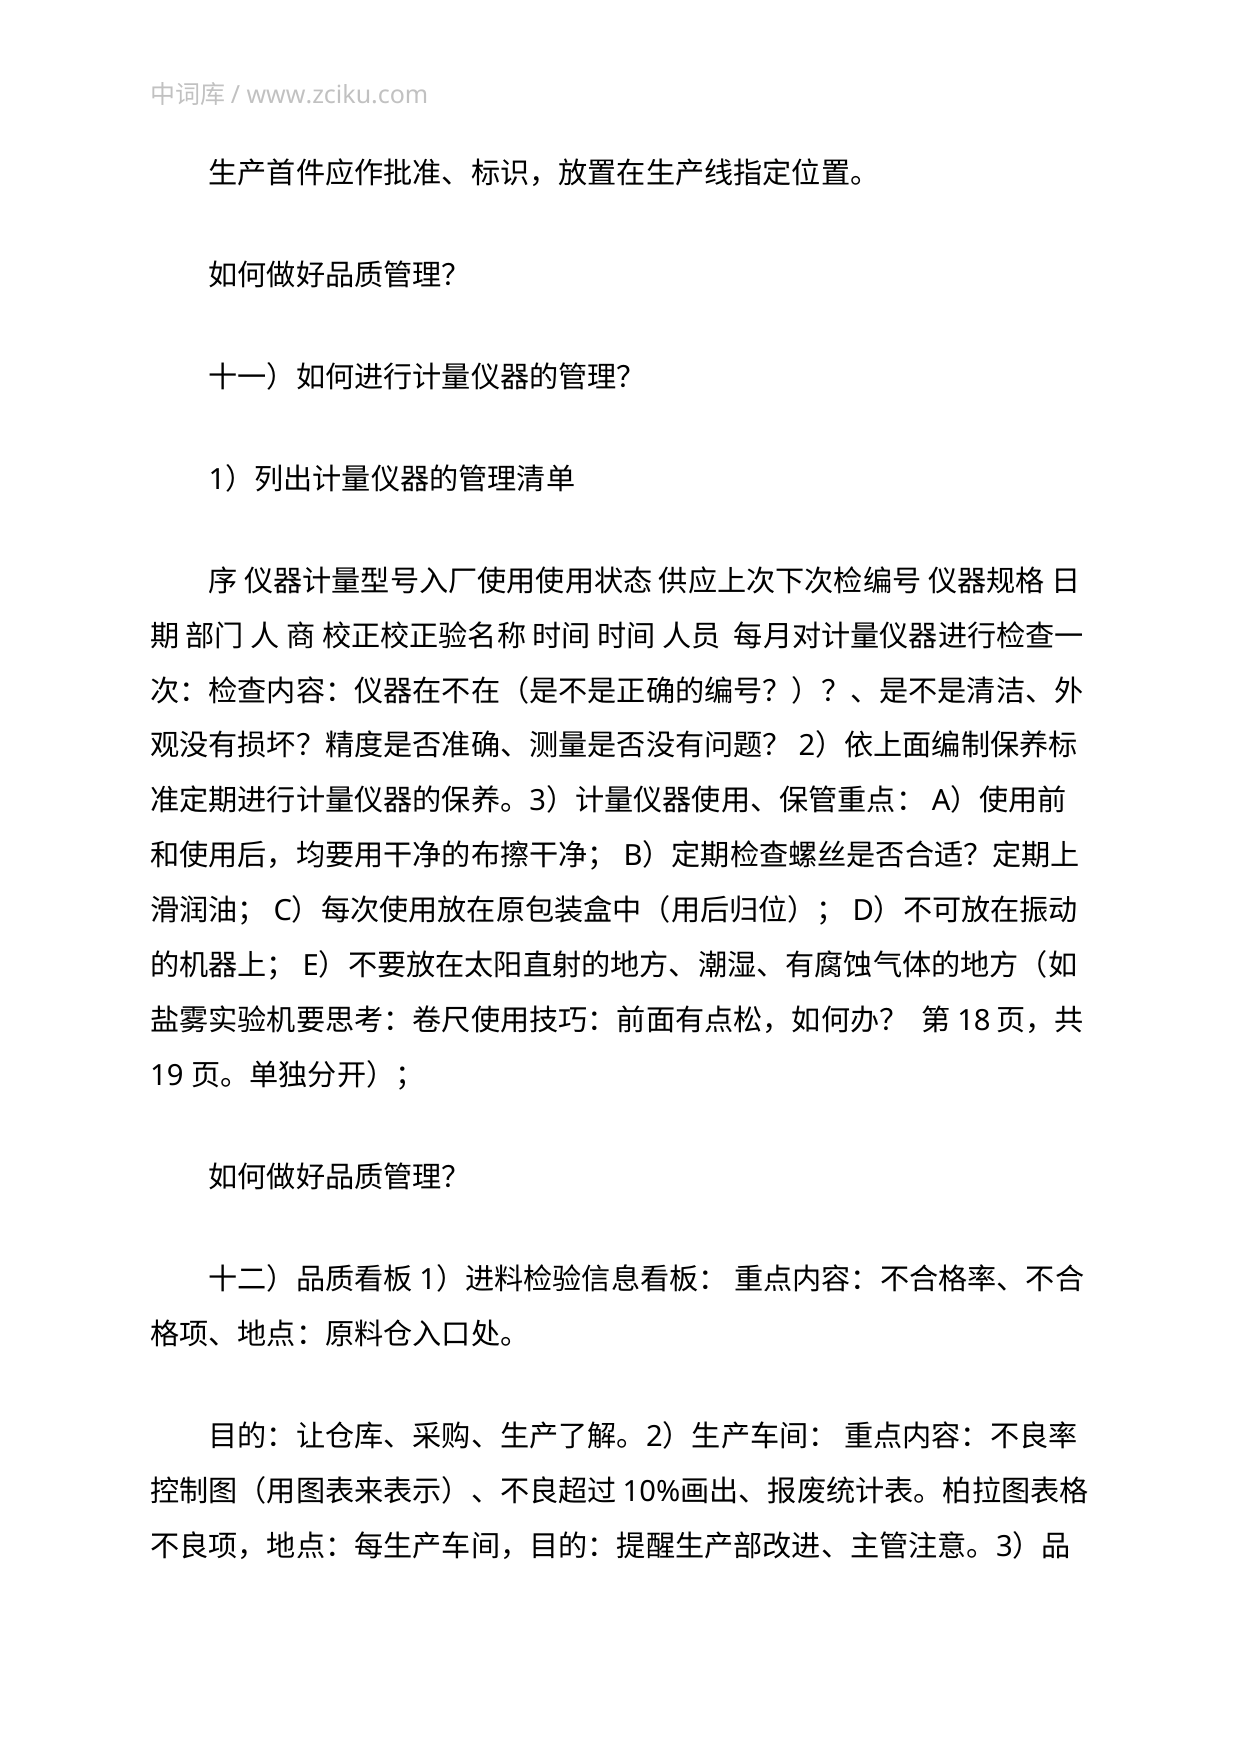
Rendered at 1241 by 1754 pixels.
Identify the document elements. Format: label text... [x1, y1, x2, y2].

text 序 仪器计量型号入厂使用使用状态 供应上次下次检编号 仪器规格 日期 部门 人 商 校正校正验名称 时间 时间 人员 每月对计量仪器进行检查一次：检查内容：仪器在不在（是不是正确的编号？）？、是不是清洁、外观没有损坏？精度是否准确、测量是否没有问题？ 2）依上面编制保养标准定期进行计量仪器的保养。3）计量仪器使用、保管重点： A）使用前和使用后，均要用干净的布擦干净； B）定期检查螺丝是否合适？定期上滑润油； C）每次使用放在原包装盒中（用后归位）； D）不可放在振动的机器上； E）不要放在太阳直射的地方、潮湿、有腐蚀气体的地方（如盐雾实验机要思考：卷尺使用技巧：前面有点松，如何办？ 第 18页，共 19 页。单独分开）； [150, 557, 1090, 1094]
text 十二）品质看板 1）进料检验信息看板： 重点内容：不合格率、不合格项、地点：原料仓入口处。 [150, 1256, 1090, 1353]
text 生产首件应作批准、标识，放置在生产线指定位置。 [150, 150, 1090, 192]
text 如何做好品质管理？ [150, 252, 1090, 294]
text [150, 1412, 1090, 1565]
text 如何做好品质管理？ [150, 1154, 1090, 1196]
text 十一）如何进行计量仪器的管理？ [150, 353, 1090, 396]
text 1）列出计量仪器的管理清单 [150, 455, 1090, 498]
